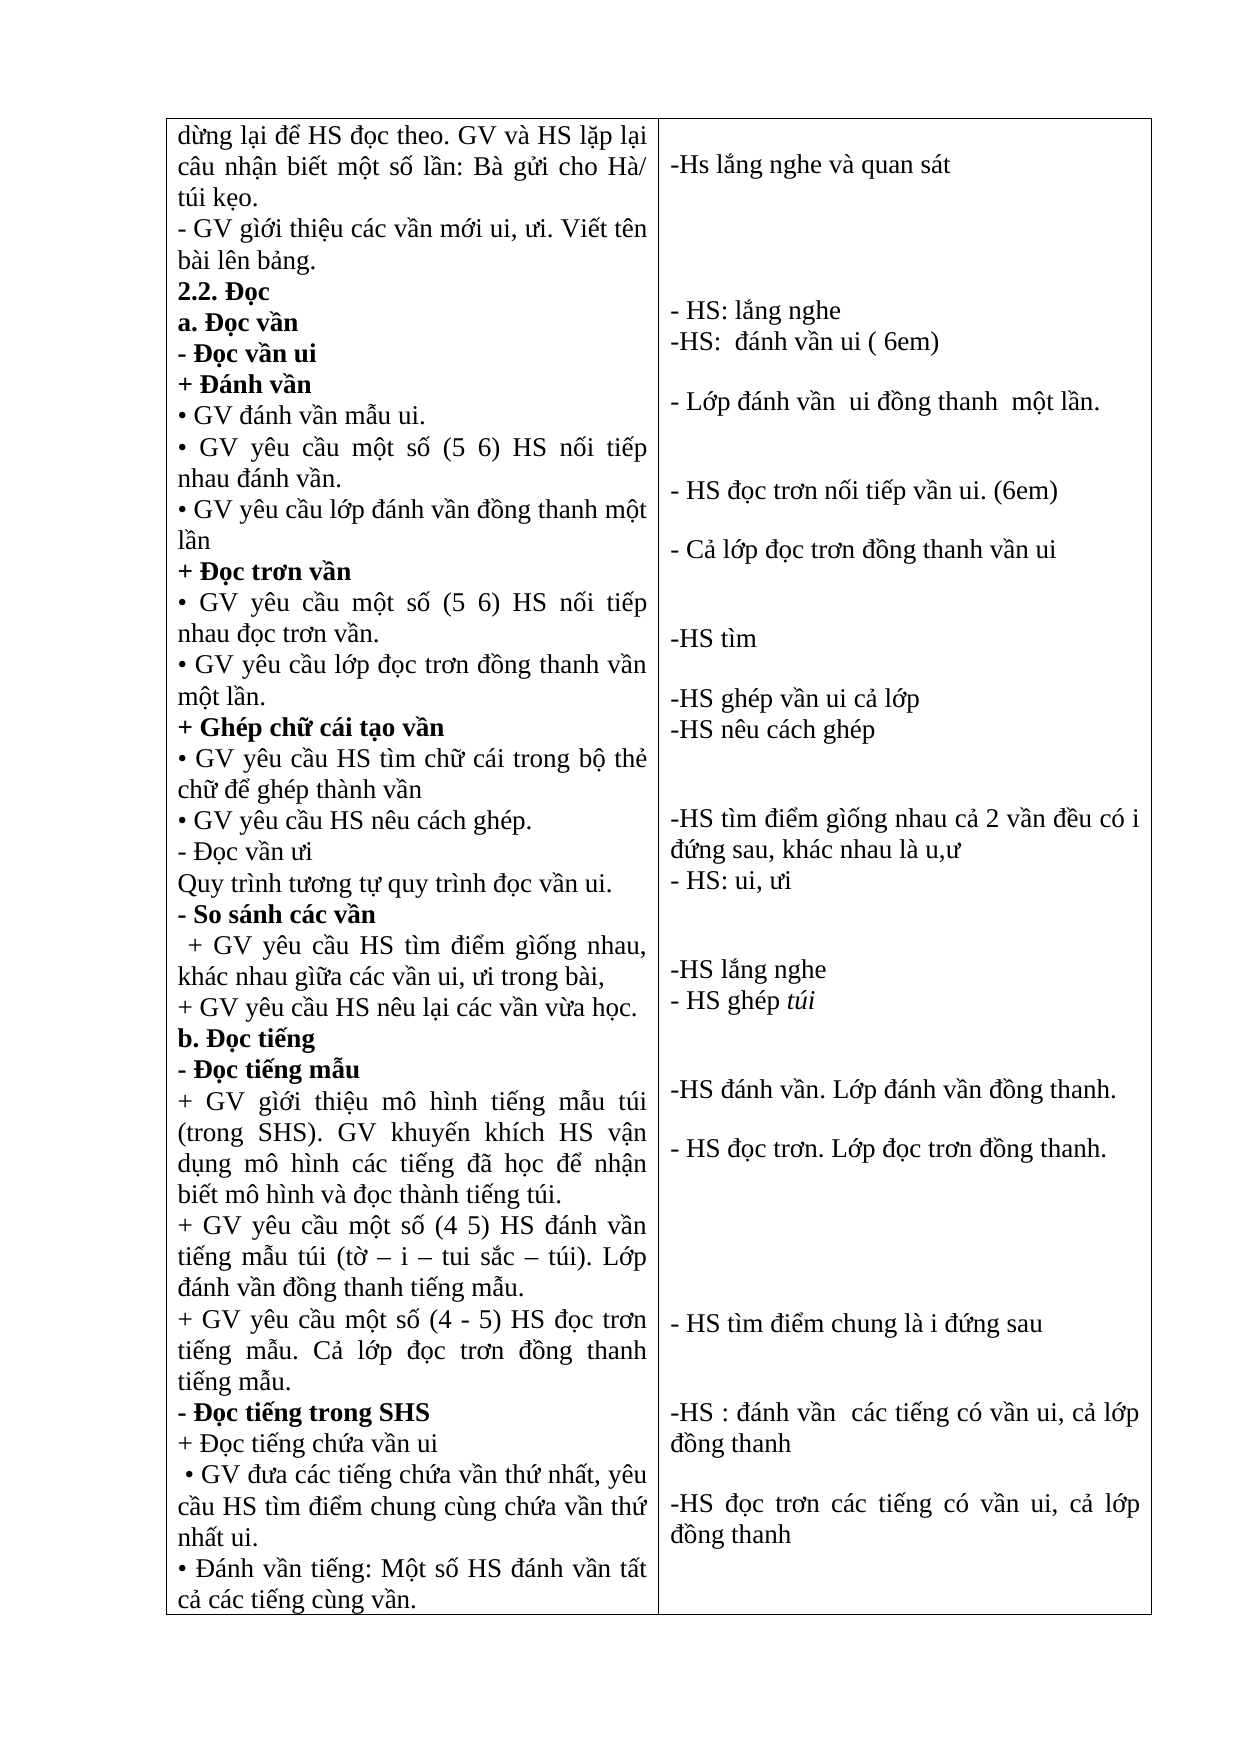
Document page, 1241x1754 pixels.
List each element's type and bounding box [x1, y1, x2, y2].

table_cell [659, 119, 1151, 1614]
table_cell [167, 119, 658, 1614]
